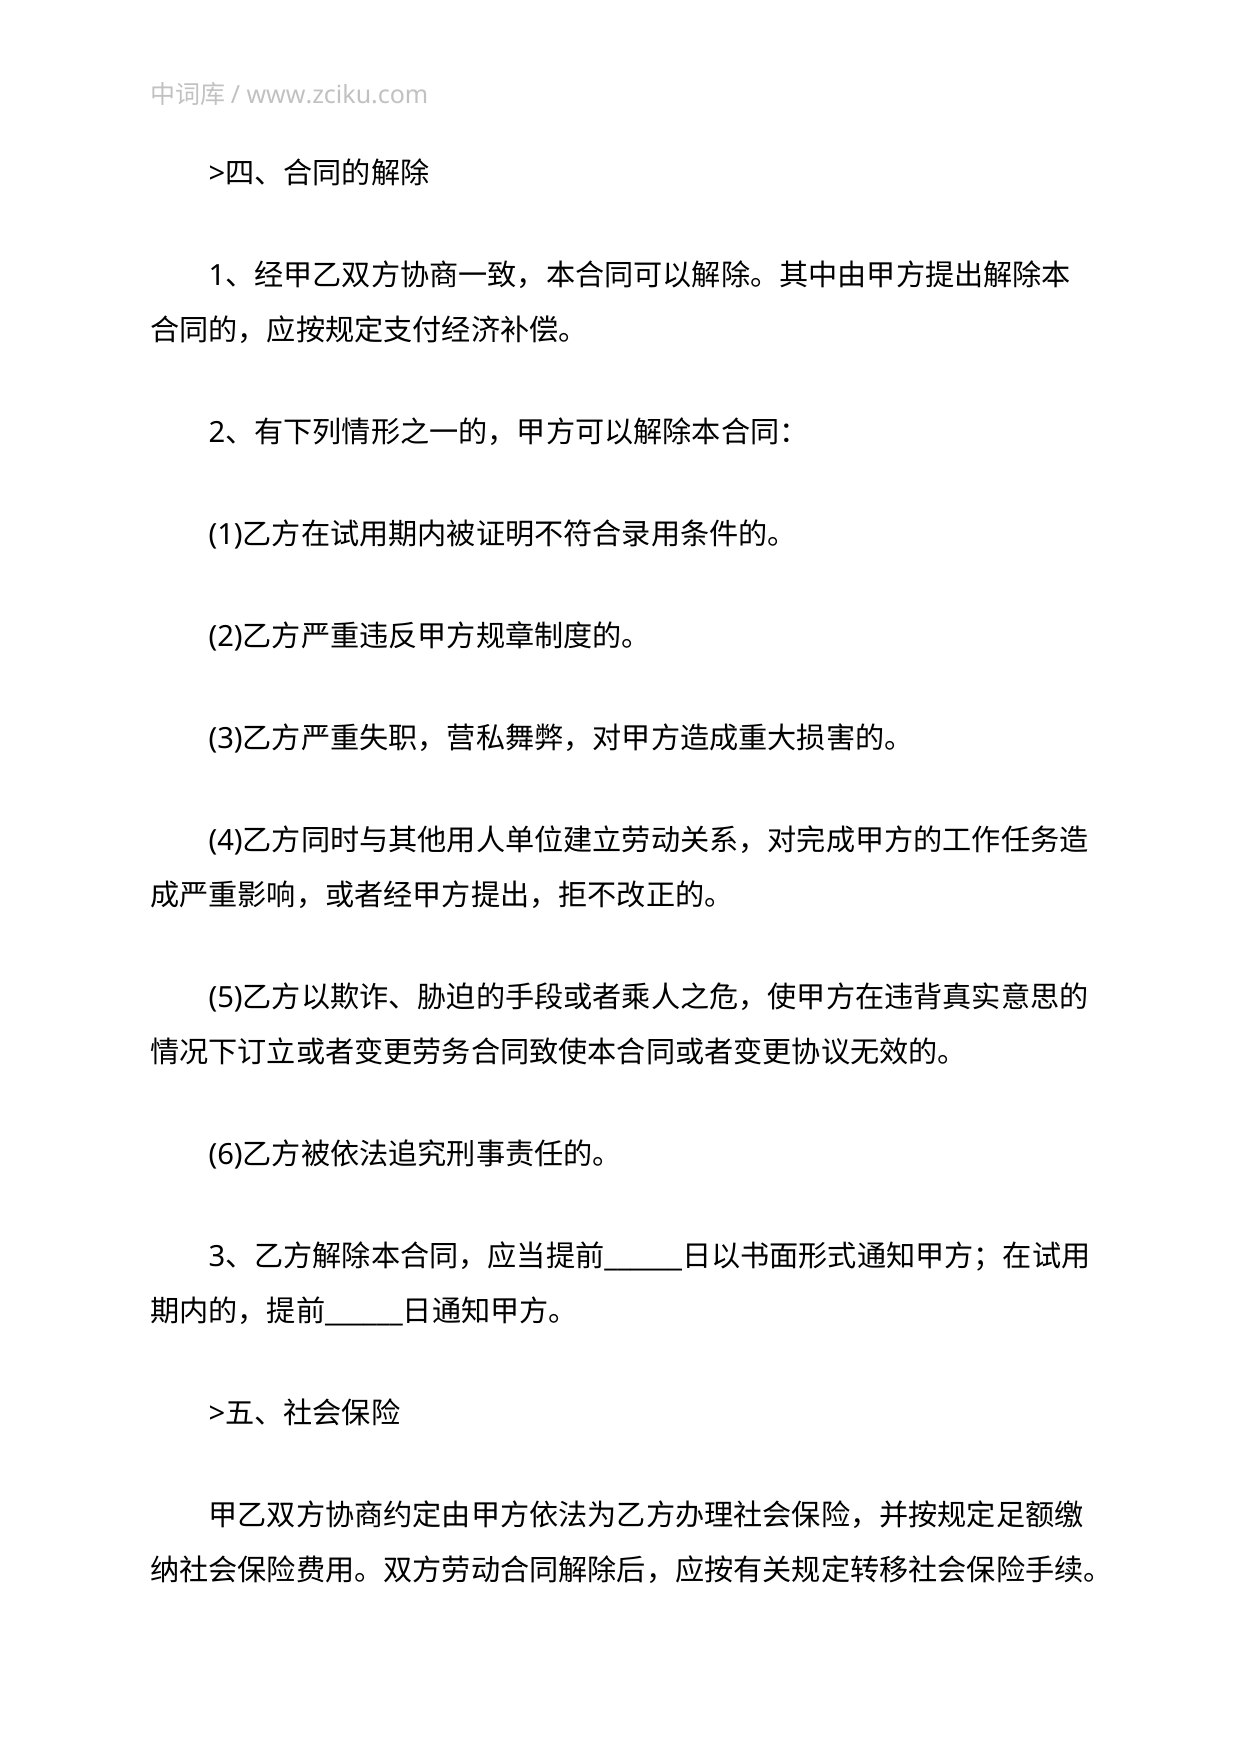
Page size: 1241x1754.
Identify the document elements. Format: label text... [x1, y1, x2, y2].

text (6)乙方被依法追究刑事责任的。 [150, 1130, 1090, 1173]
text (1)乙方在试用期内被证明不符合录用条件的。 [150, 511, 1090, 553]
text (5)乙方以欺诈、胁迫的手段或者乘人之危，使甲方在违背真实意思的情况下订立或者变更劳务合同致使本合同或者变更协议无效的。 [150, 973, 1090, 1071]
text 2、有下列情形之一的，甲方可以解除本合同： [150, 409, 1090, 451]
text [150, 1491, 1090, 1588]
text (4)乙方同时与其他用人单位建立劳动关系，对完成甲方的工作任务造成严重影响，或者经甲方提出，拒不改正的。 [150, 817, 1090, 914]
text (3)乙方严重失职，营私舞弊，对甲方造成重大损害的。 [150, 715, 1090, 757]
text 1、经甲乙双方协商一致，本合同可以解除。其中由甲方提出解除本合同的，应按规定支付经济补偿。 [150, 252, 1090, 349]
text >四、合同的解除 [150, 150, 1090, 192]
text >五、社会保险 [150, 1389, 1090, 1432]
text 3、乙方解除本合同，应当提前______日以书面形式通知甲方；在试用期内的，提前______日通知甲方。 [150, 1232, 1090, 1329]
text (2)乙方严重违反甲方规章制度的。 [150, 613, 1090, 655]
